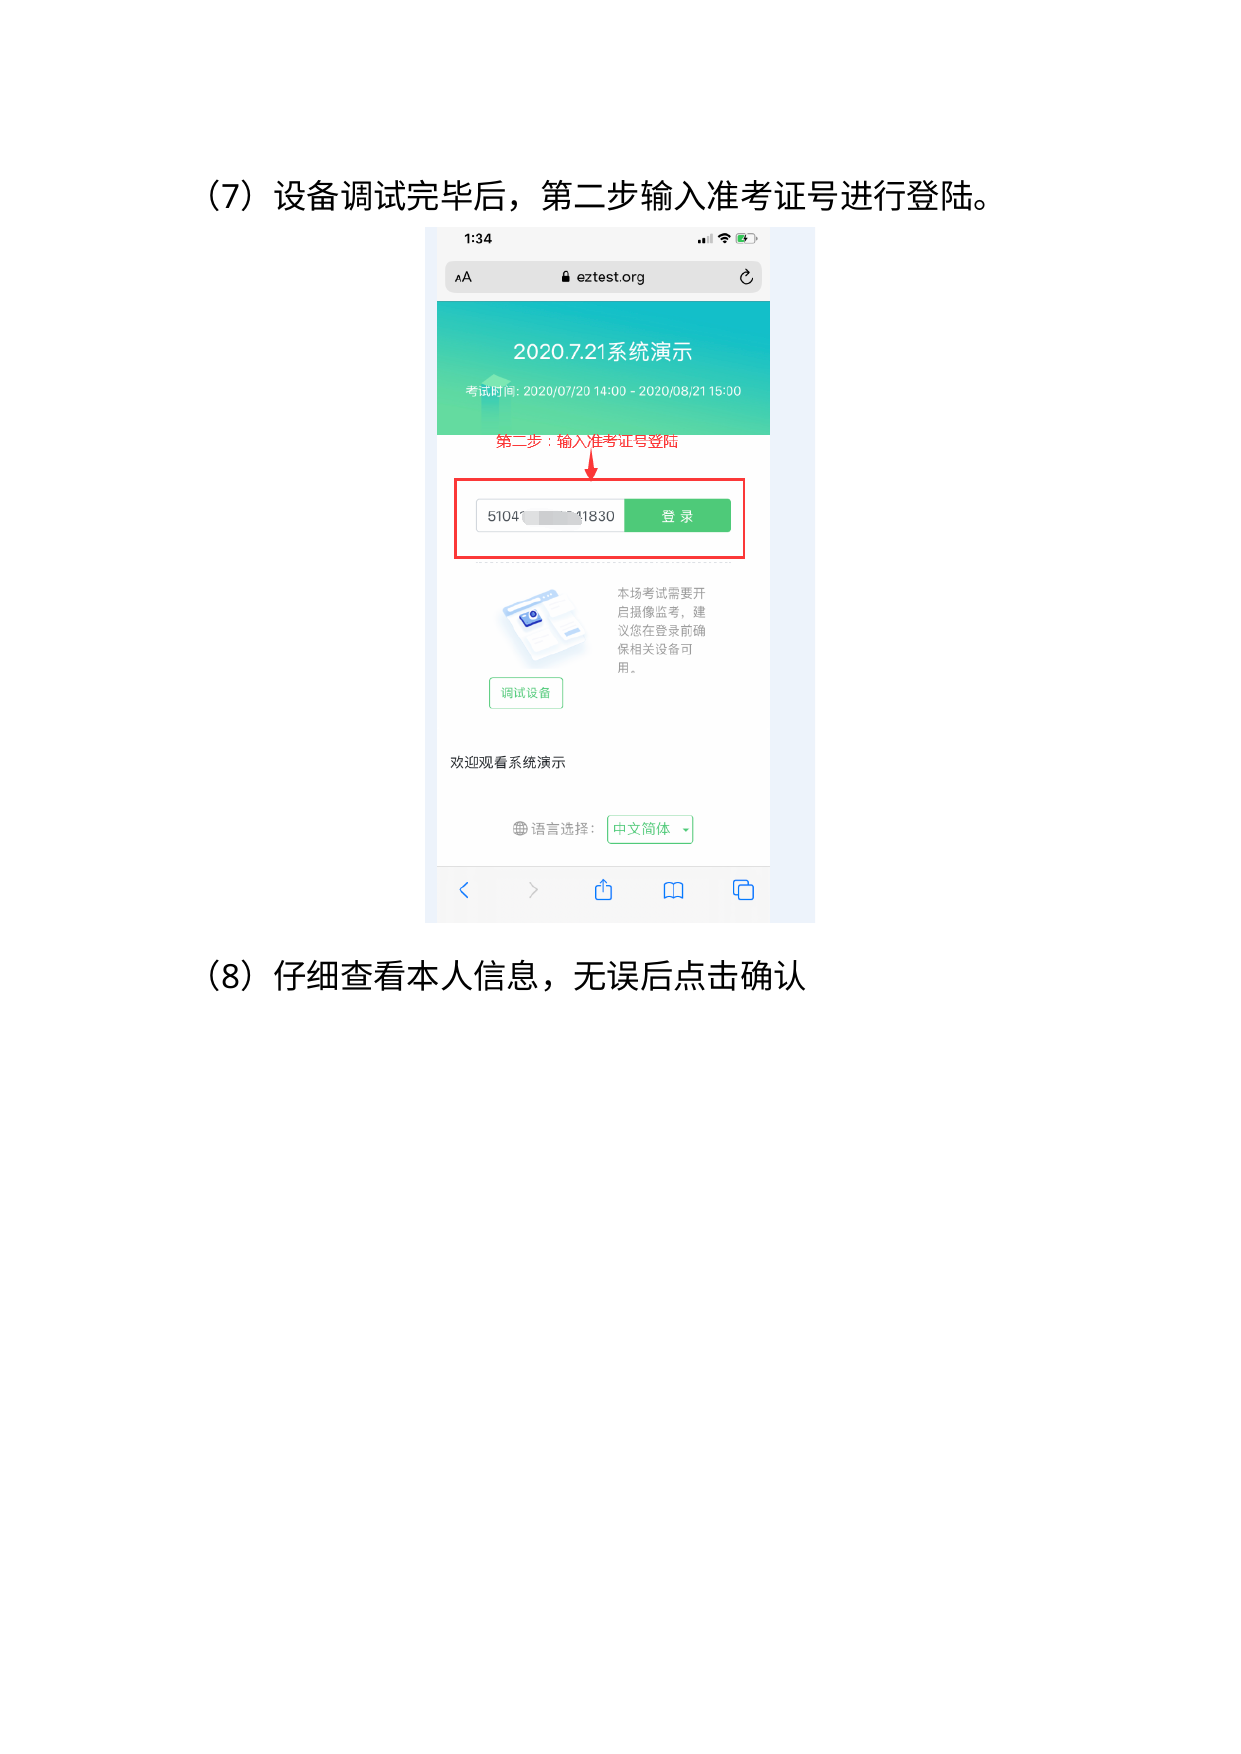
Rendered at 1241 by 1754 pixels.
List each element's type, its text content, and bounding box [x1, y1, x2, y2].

picture [425, 227, 816, 923]
text （7）设备调试完毕后，第二步输入准考证号进行登陆。 [187, 162, 1053, 227]
text （8）仔细查看本人信息，无误后点击确认 [187, 942, 1053, 1007]
